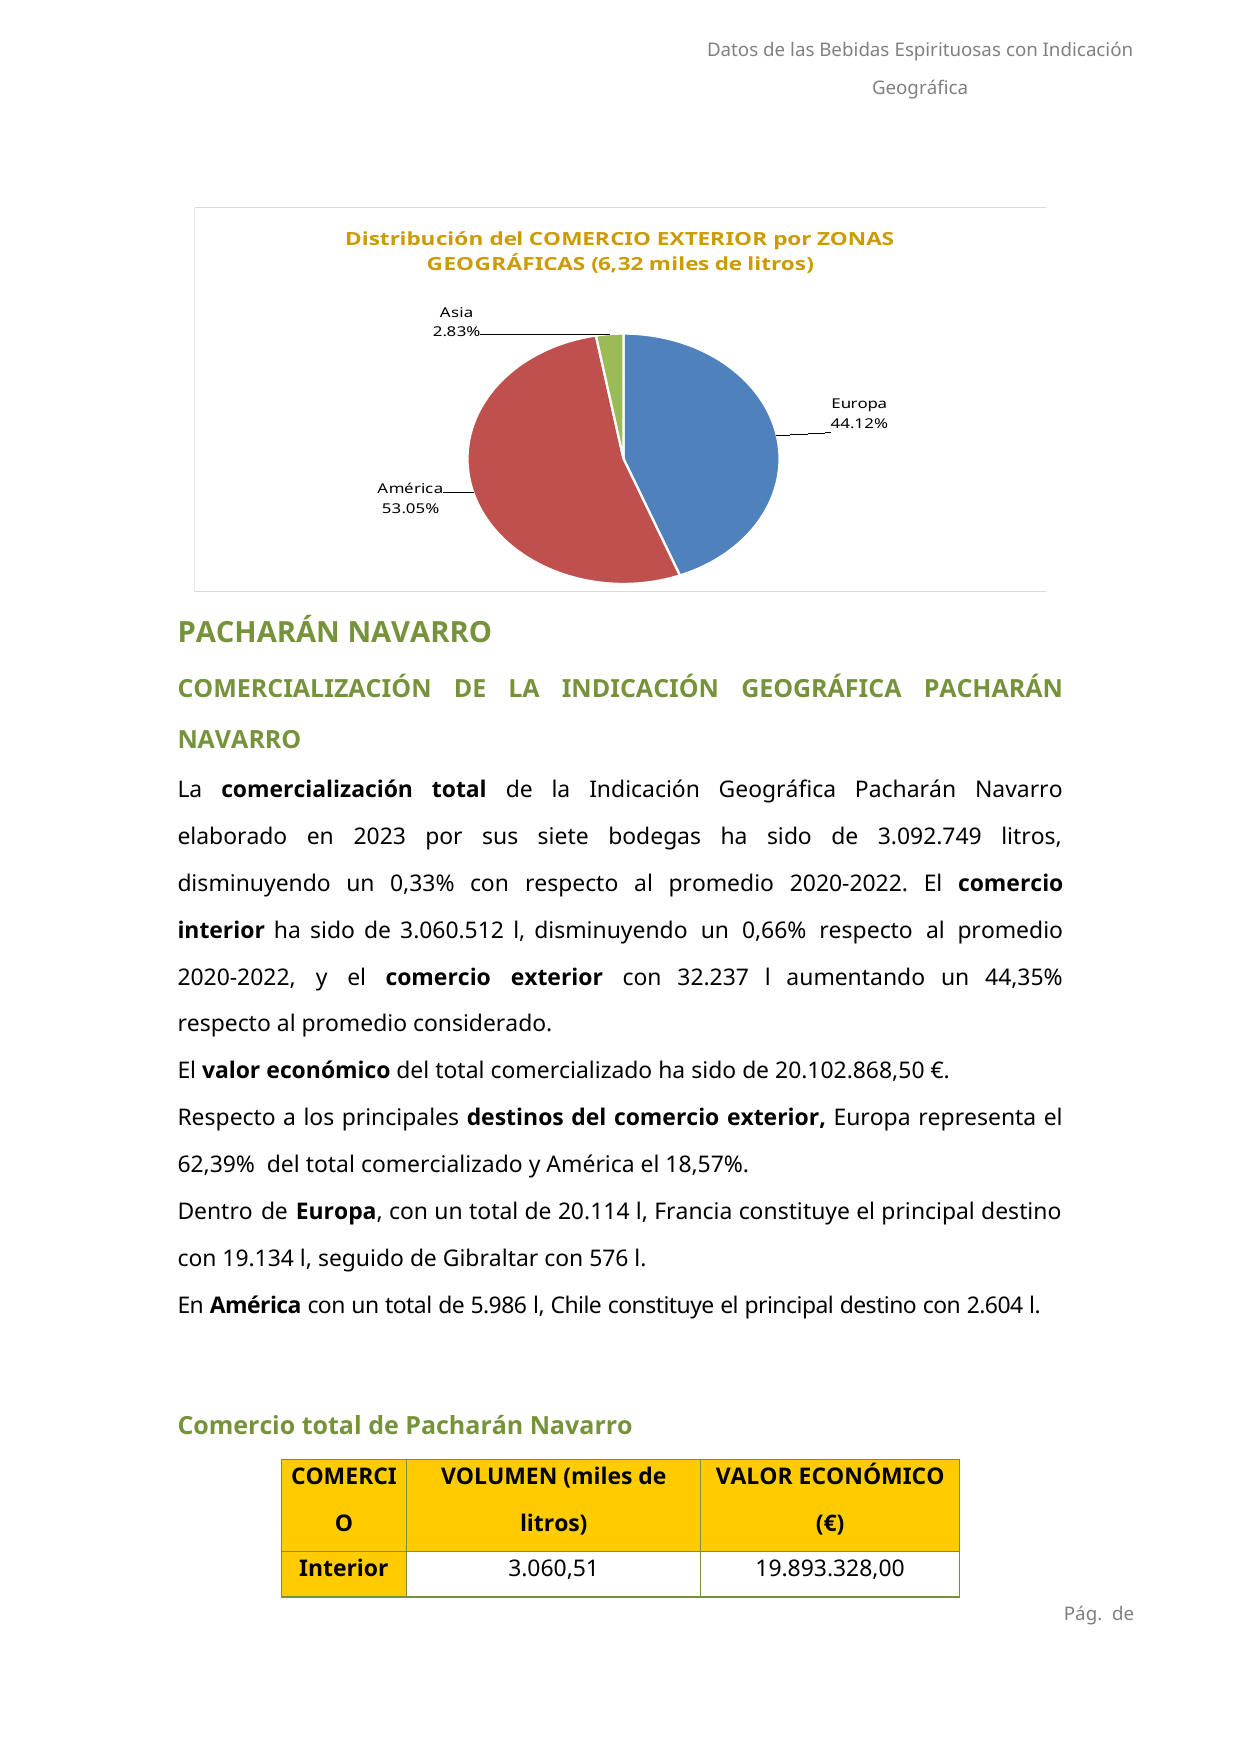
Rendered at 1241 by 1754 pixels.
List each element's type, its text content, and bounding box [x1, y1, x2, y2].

text Respecto a los principales destinos del comercio exterior, Europa representa el 62,39% del total comercializado y América el 18,57%. [177, 1101, 1063, 1179]
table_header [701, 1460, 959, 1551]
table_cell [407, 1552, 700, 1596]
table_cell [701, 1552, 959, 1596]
text Dentro de Europa, con un total de 20.114 l, Francia constituye el principal destino con 19.134 l, seguido de Gibraltar con 576 l. [177, 1195, 1063, 1273]
text El valor económico del total comercializado ha sido de 20.102.868,50 €. [177, 1054, 1063, 1085]
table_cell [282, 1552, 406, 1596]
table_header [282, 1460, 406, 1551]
subtitle COMERCIALIZACIÓN DE LA INDICACIÓN GEOGRÁFICA PACHARÁN NAVARRO [177, 671, 1063, 756]
subtitle PACHARÁN NAVARRO [177, 611, 1063, 651]
subtitle Comercio total de Pacharán Navarro [177, 1408, 1063, 1442]
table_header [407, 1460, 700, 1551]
text En América con un total de 5.986 l, Chile constituye el principal destino con 2.604 l. [177, 1288, 1063, 1320]
text La comercialización total de la Indicación Geográfica Pacharán Navarro elaborado en 2023 por sus siete bodegas ha sido de 3.092.749 litros, disminuyendo un 0,33% con respecto al promedio 2020-2022. El comercio interior ha sido de 3.060.512 l, disminuyendo un 0,66% respecto al promedio 2020-2022, y el comercio exterior con 32.237 l aumentando un 44,35% respecto al promedio considerado. [177, 773, 1063, 1038]
